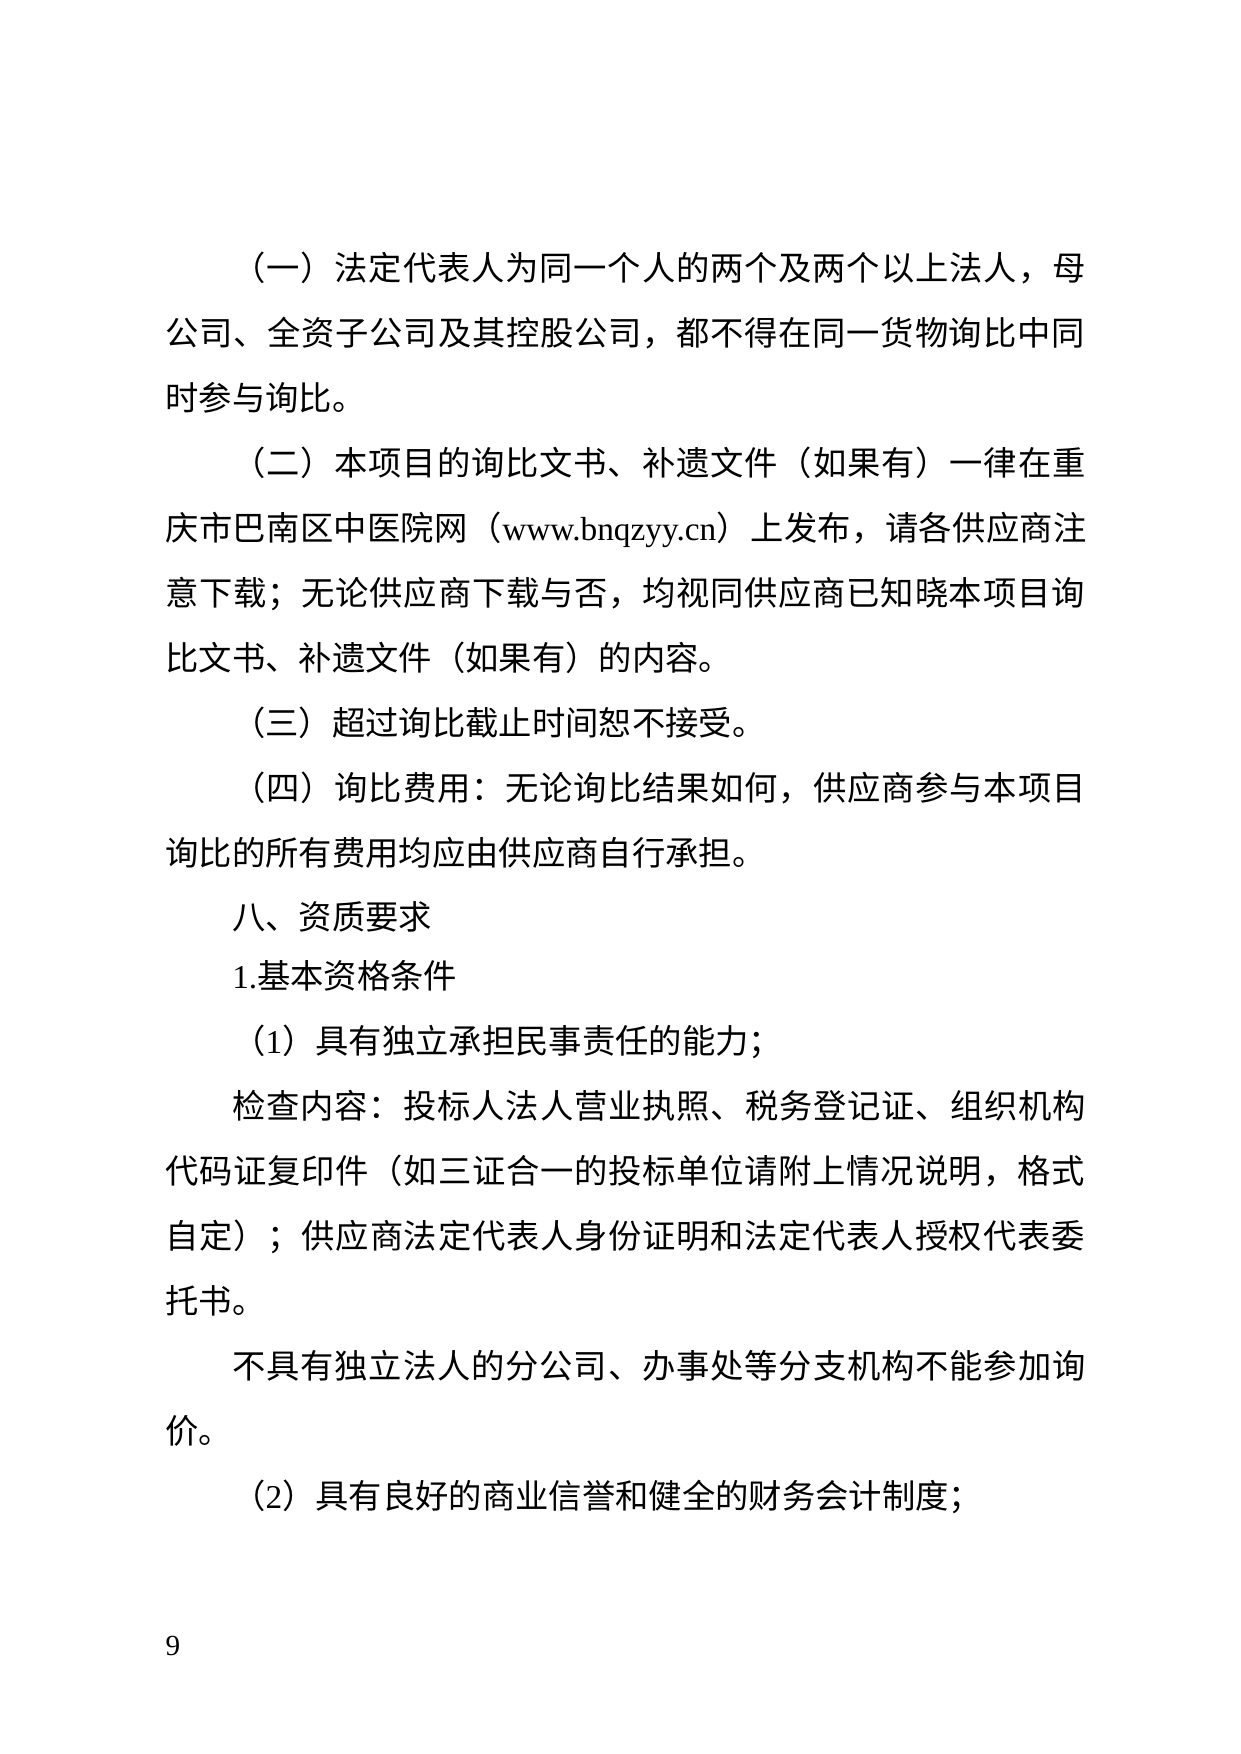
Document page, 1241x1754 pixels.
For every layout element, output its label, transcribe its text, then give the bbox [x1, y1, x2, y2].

text （二）本项目的询比文书、补遗文件（如果有）一律在重庆市巴南区中医院网（www.bnqzyy.cn）上发布，请各供应商注意下载；无论供应商下载与否，均视同供应商已知晓本项目询比文书、补遗文件（如果有）的内容。 [165, 428, 1087, 688]
text 检查内容：投标人法人营业执照、税务登记证、组织机构代码证复印件（如三证合一的投标单位请附上情况说明，格式自定）；供应商法定代表人身份证明和法定代表人授权代表委托书。 [165, 1071, 1087, 1331]
text （1）具有独立承担民事责任的能力； [165, 1006, 1087, 1071]
text （一）法定代表人为同一个人的两个及两个以上法人，母公司、全资子公司及其控股公司，都不得在同一货物询比中同时参与询比。 [165, 233, 1087, 428]
text （2）具有良好的商业信誉和健全的财务会计制度； [165, 1461, 1087, 1526]
text 八、资质要求 [165, 883, 1087, 941]
text （三）超过询比截止时间恕不接受。 [165, 688, 1087, 753]
text （四）询比费用：无论询比结果如何，供应商参与本项目询比的所有费用均应由供应商自行承担。 [165, 753, 1087, 883]
text 不具有独立法人的分公司、办事处等分支机构不能参加询价。 [165, 1331, 1087, 1461]
text 1.基本资格条件 [165, 941, 1087, 1006]
